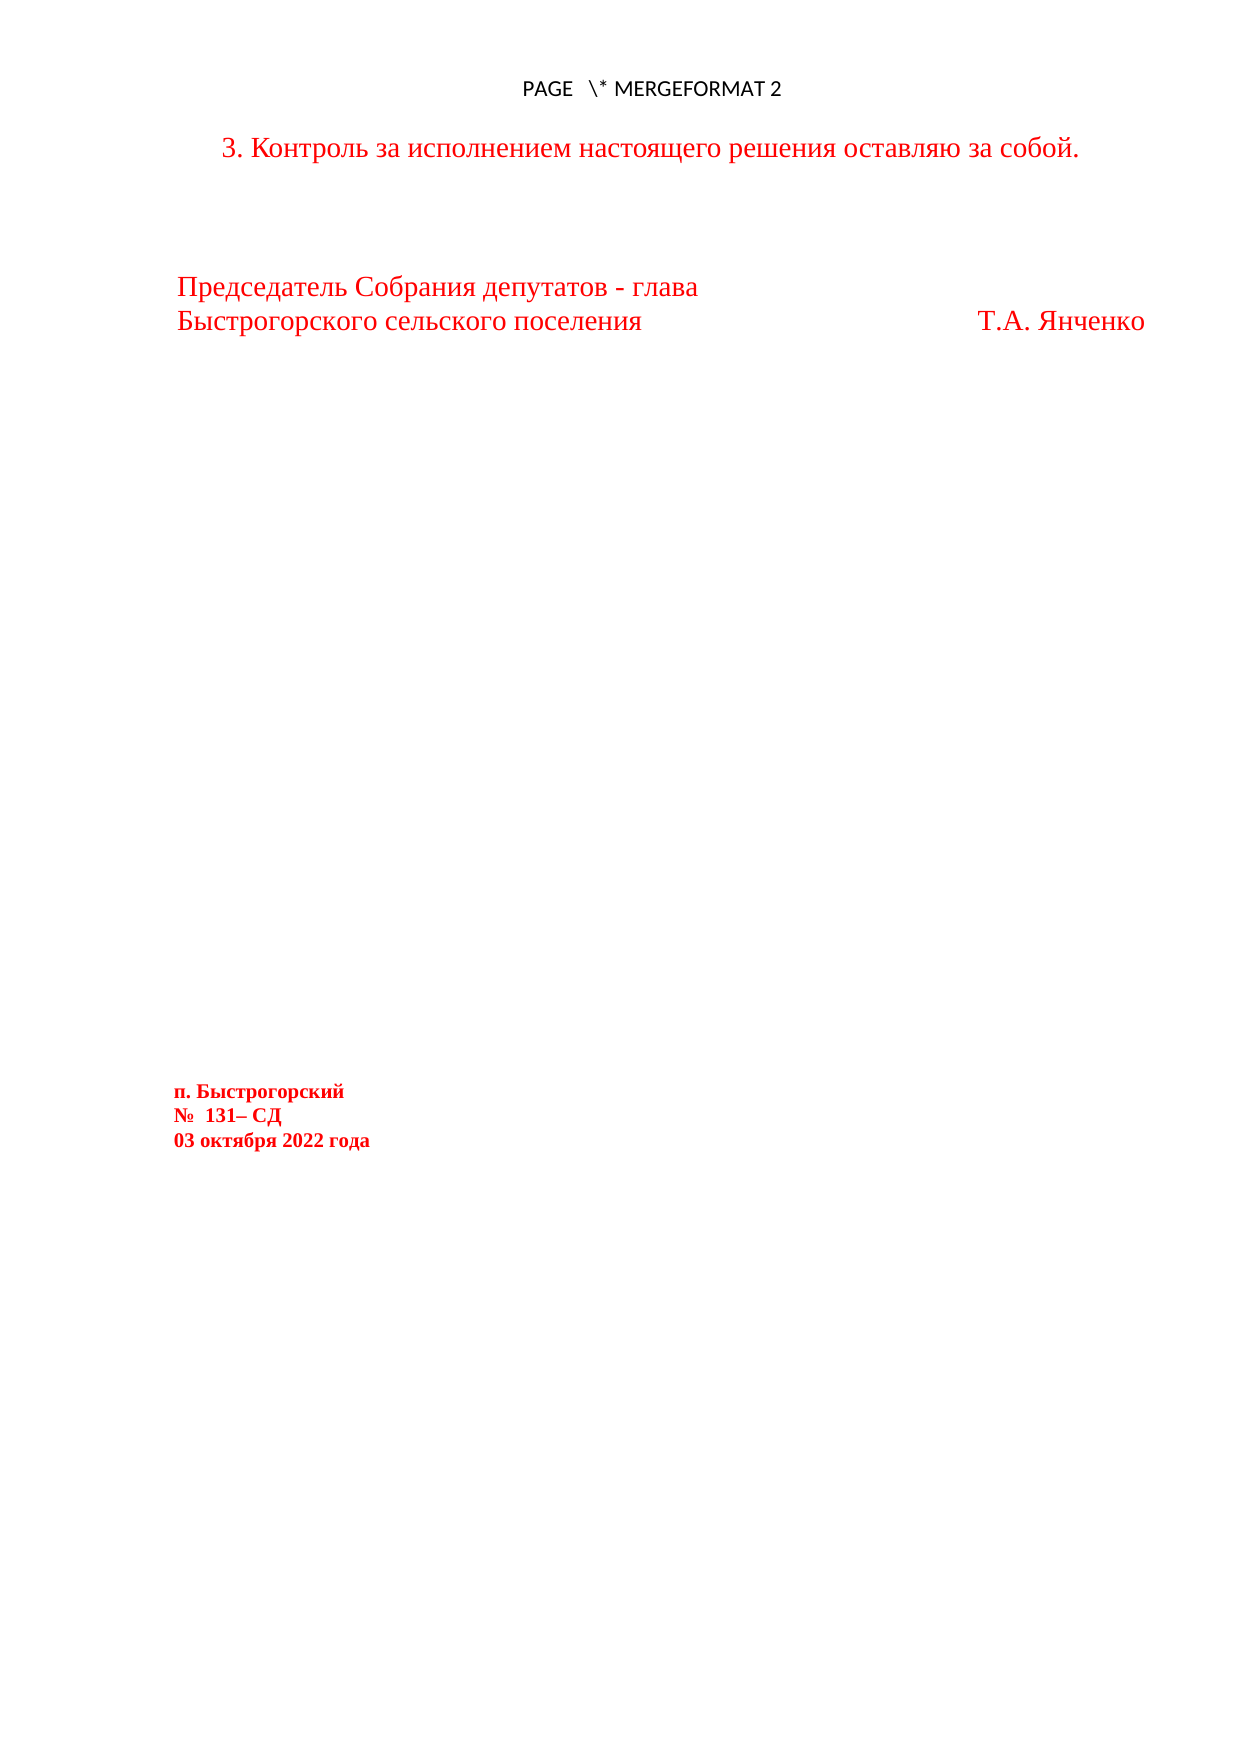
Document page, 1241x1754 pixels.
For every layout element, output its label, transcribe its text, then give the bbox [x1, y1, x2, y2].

text № 131– СД [148, 1103, 1152, 1127]
text 03 октября 2022 года [148, 1127, 1152, 1152]
text 3. Контроль за исполнением настоящего решения оставляю за собой. [148, 130, 1152, 163]
text п. Быстрогорский [148, 1079, 1152, 1103]
text Председатель Собрания депутатов - глава [148, 269, 1152, 303]
text Быстрогорского сельского поселения Т.А. Янченко [148, 303, 1152, 337]
